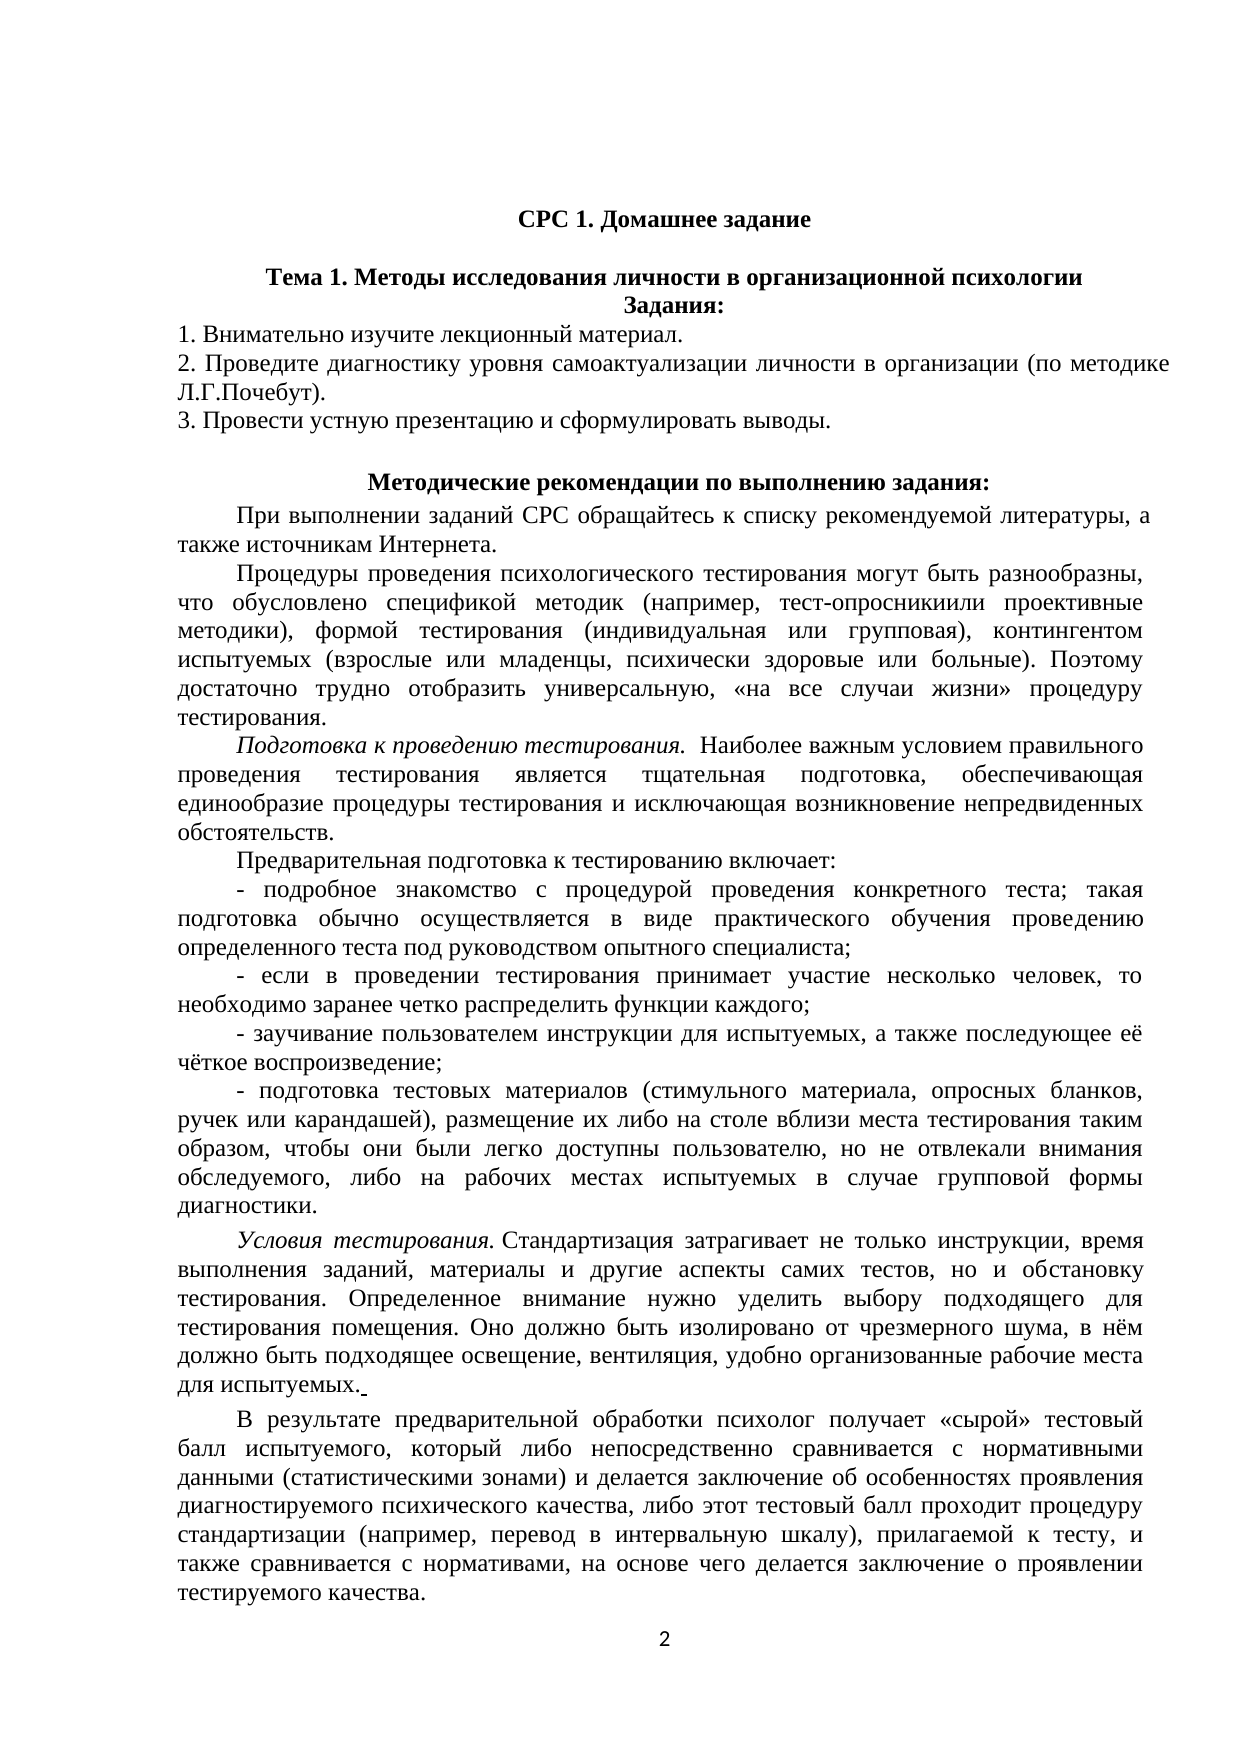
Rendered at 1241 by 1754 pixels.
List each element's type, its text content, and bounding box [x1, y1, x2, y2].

text - подготовка тестовых материалов (стимульного материала, опросных бланков, ручек или карандашей), размещение их либо на столе вблизи места тестирования таким образом, чтобы они были легко доступны пользователю, но не отвлекали внимания обследуемого, либо на рабочих местах испытуемых в случае групповой формы диагностики. [177, 1075, 1144, 1219]
text - подробное знакомство с процедурой проведения конкретного теста; такая подготовка обычно осуществляется в виде практического обучения проведению определенного теста под руководством опытного специалиста; [177, 874, 1144, 960]
text Предварительная подготовка к тестированию включает: [177, 845, 1144, 874]
text Процедуры проведения психологического тестирования могут быть разнообразны, что обусловлено спецификой методик (например, тест-опросникиили проективные методики), формой тестирования (индивидуальная или групповая), контингентом испытуемых (взрослые или младенцы, психически здоровые или больные). Поэтому достаточно трудно отобразить универсальную, «на все случаи жизни» процедуру тестирования. [177, 558, 1144, 730]
text 2. Проведите диагностику уровня самоактуализации личности в организации (по методике Л.Г.Почебут). [177, 348, 1171, 406]
text В результате предварительной обработки психолог получает «сырой» тестовый балл испытуемого, который либо непосредственно сравнивается с нормативными данными (статистическими зонами) и делается заключение об особенностях проявления диагностируемого психического качества, либо этот тестовый балл проходит процедуру стандартизации (например, перевод в интервальную шкалу), прилагаемой к тесту, и также сравнивается с нормативами, на основе чего делается заключение о проявлении тестируемого качества. [177, 1404, 1144, 1605]
text - если в проведении тестирования принимает участие несколько человек, то необходимо заранее четко распределить функции каждого; [177, 960, 1144, 1018]
text Подготовка к проведению тестирования. Наиболее важным условием правильного проведения тестирования является тщательная подготовка, обеспечивающая единообразие процедуры тестирования и исключающая возникновение непредвиденных обстоятельств. [177, 730, 1144, 845]
text Методические рекомендации по выполнению задания: [207, 467, 1152, 496]
text Условия тестирования. Стандартизация затрагивает не только инструкции, время выполнения заданий, материалы и другие аспекты самих тестов, но и обстановку тестирования. Определенное внимание нужно уделить выбору подходящего для тестирования помещения. Оно должно быть изолировано от чрезмерного шума, в нём должно быть подходящее освещение, вентиляция, удобно организованные рабочие места для испытуемых. [177, 1225, 1144, 1398]
text Задания: [177, 291, 1171, 319]
text 3. Провести устную презентацию и сформулировать выводы. [177, 406, 1171, 434]
text СРС 1. Домашнее задание [177, 204, 1152, 233]
text - заучивание пользователем инструкции для испытуемых, а также последующее её чёткое воспроизведение; [177, 1018, 1144, 1075]
text При выполнении заданий СРС обращайтесь к списку рекомендуемой литературы, а также источникам Интернета. [177, 500, 1152, 558]
text Тема 1. Методы исследования личности в организационной психологии [177, 262, 1171, 291]
text 1. Внимательно изучите лекционный материал. [177, 319, 1171, 348]
